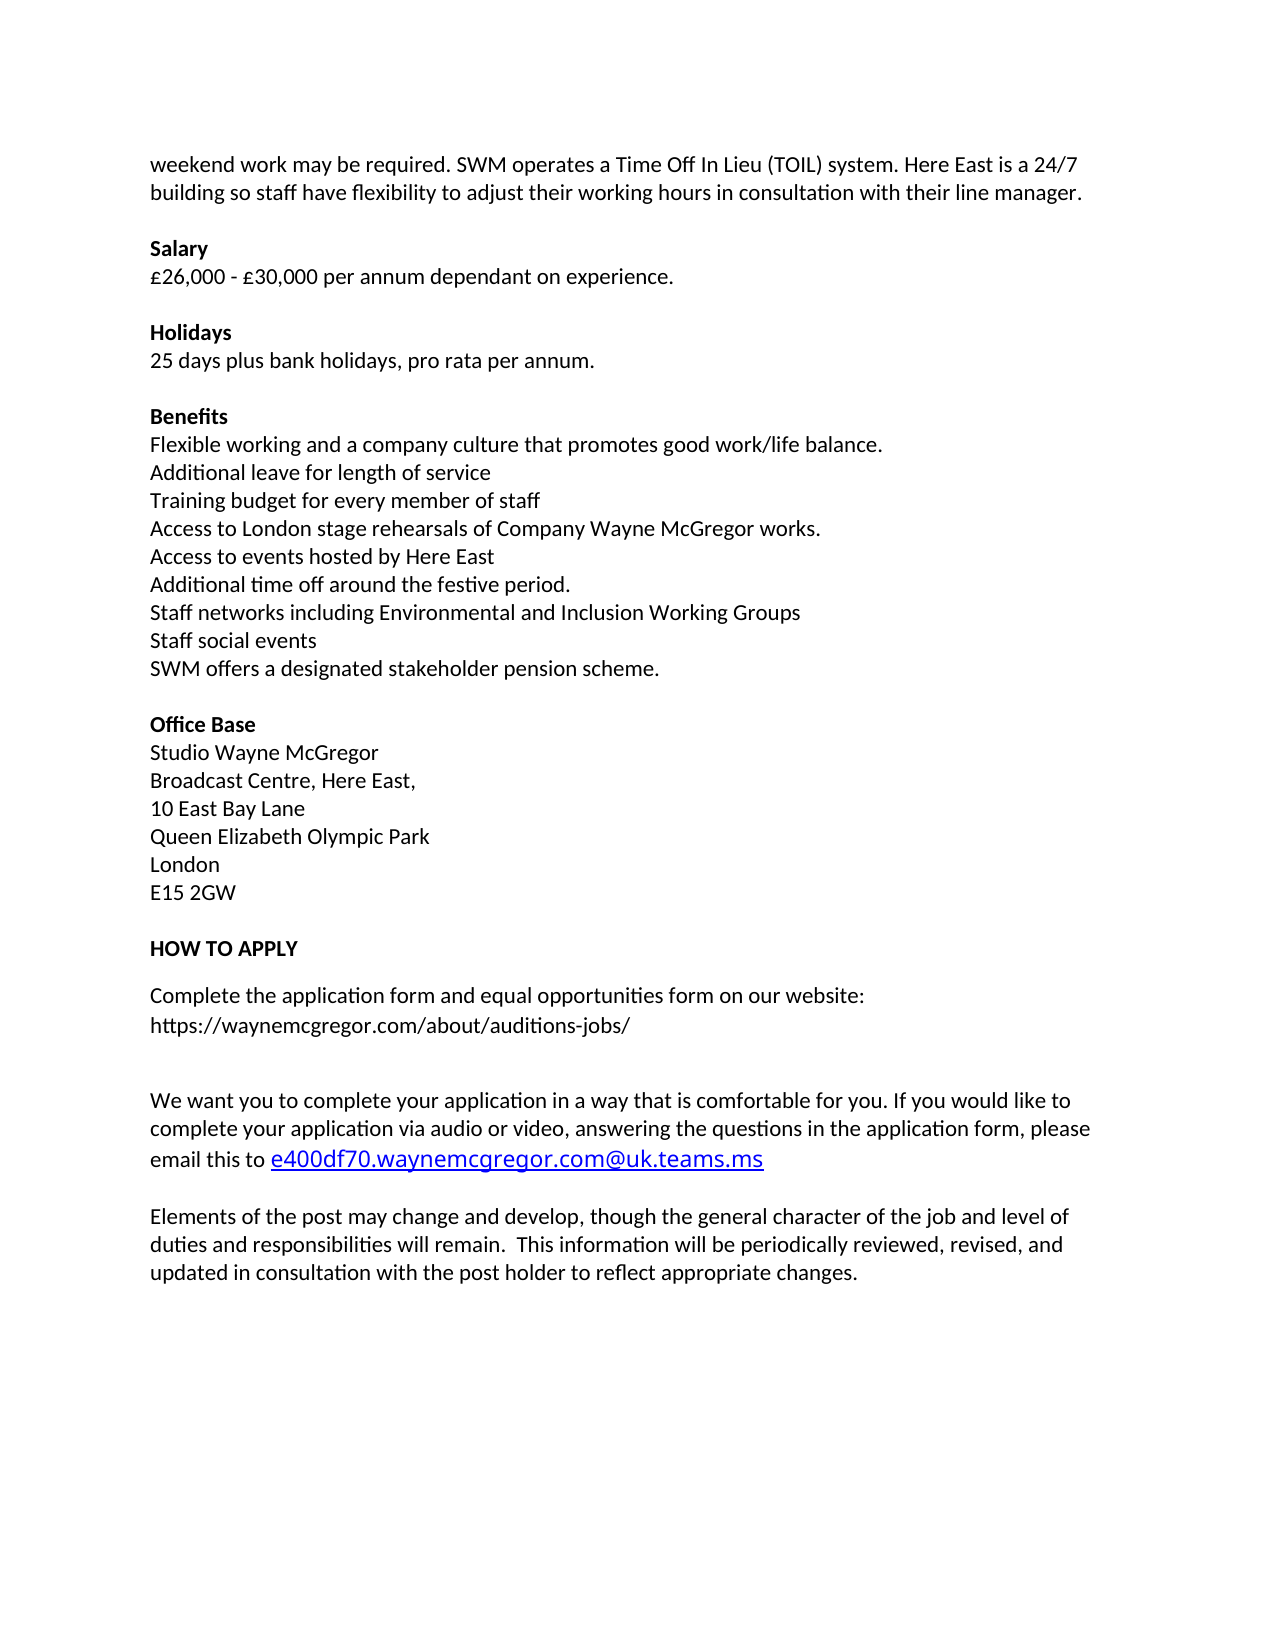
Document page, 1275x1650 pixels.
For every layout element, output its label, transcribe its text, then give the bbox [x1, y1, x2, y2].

text London [150, 851, 1125, 878]
text Holidays [150, 318, 1125, 346]
text Benefits [150, 402, 1125, 430]
text Access to London stage rehearsals of Company Wayne McGregor works. [150, 514, 1125, 542]
text Access to events hosted by Here East [150, 542, 1125, 570]
text Flexible working and a company culture that promotes good work/life balance. [150, 430, 1125, 458]
text Additional time off around the festive period. [150, 570, 1125, 598]
text Elements of the post may change and develop, though the general character of the job and level of [150, 1202, 1125, 1230]
text Complete the application form and equal opportunities form on our website: https://waynemcgregor.com/about/auditions-jobs/ [150, 981, 1125, 1040]
text Training budget for every member of staff [150, 486, 1125, 514]
text Staff social events [150, 626, 1125, 654]
text SWM offers a designated stakeholder pension scheme. [150, 654, 1125, 682]
text Salary [150, 234, 1125, 262]
text We want you to complete your application in a way that is comfortable for you. If you would like to [150, 1087, 1125, 1114]
text Studio Wayne McGregor [150, 738, 1125, 766]
text updated in consultation with the post holder to reflect appropriate changes. [150, 1258, 1125, 1286]
text HOW TO APPLY [150, 934, 1125, 963]
text complete your application via audio or video, answering the questions in the application form, please [150, 1114, 1125, 1143]
text Broadcast Centre, Here East, [150, 766, 1125, 794]
text 10 East Bay Lane [150, 794, 1125, 822]
text £26,000 - £30,000 per annum dependant on experience. [150, 262, 1125, 290]
text duties and responsibilities will remain. This information will be periodically reviewed, revised, and [150, 1230, 1125, 1258]
text Office Base [150, 710, 1125, 738]
text E15 2GW [150, 878, 1125, 907]
text Staff networks including Environmental and Inclusion Working Groups [150, 598, 1125, 626]
text email this to e400df70.waynemcgregor.com@uk.teams.ms [150, 1143, 1125, 1174]
text Queen Elizabeth Olympic Park [150, 822, 1125, 851]
text 25 days plus bank holidays, pro rata per annum. [150, 346, 1125, 374]
text Additional leave for length of service [150, 458, 1125, 486]
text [150, 150, 1125, 206]
